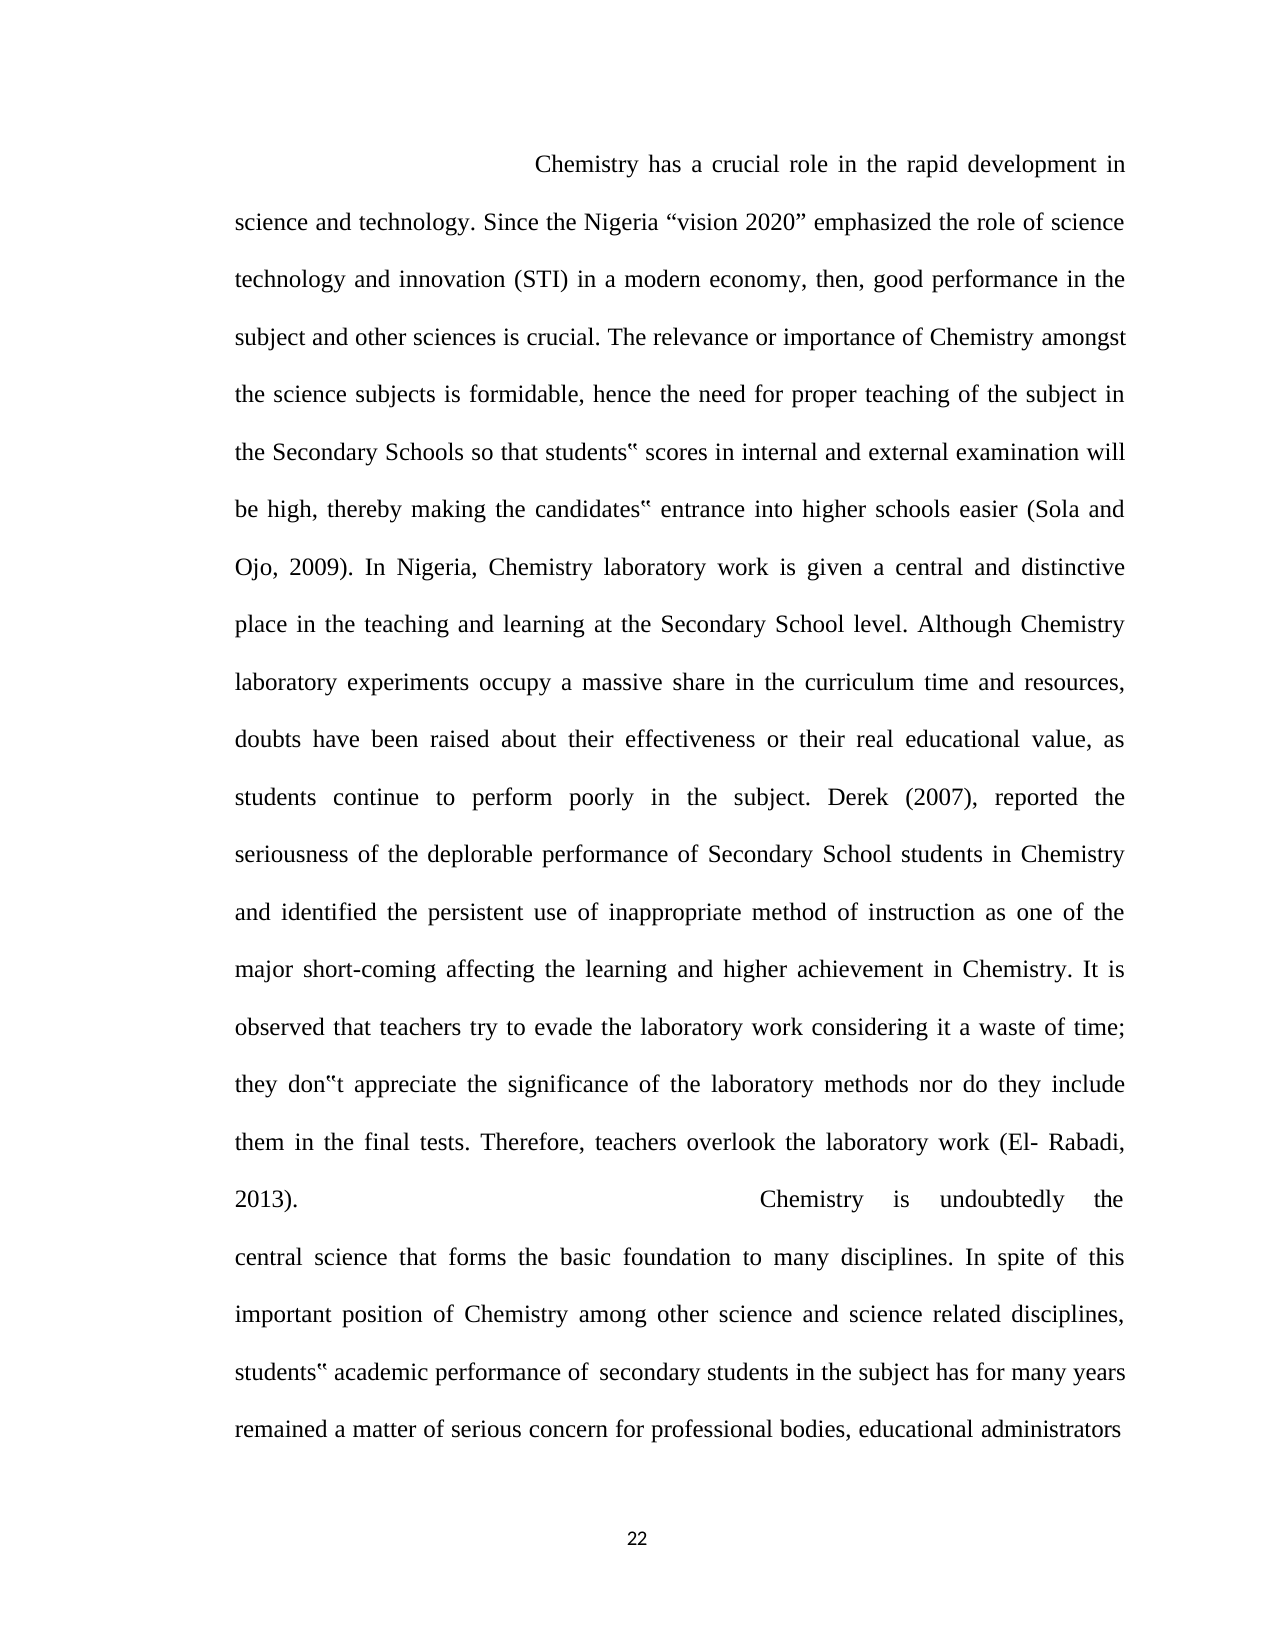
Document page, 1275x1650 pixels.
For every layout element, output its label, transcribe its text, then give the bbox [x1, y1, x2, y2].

text central science that forms the basic foundation to many disciplines. In spite of this important position of Chemistry among other science and science related disciplines, students‟ academic performance of secondary students in the subject has for many years remained a matter of serious concern for professional bodies, educational administrators [234, 1242, 1126, 1443]
text Chemistry has a crucial role in the rapid development in science and technology. Since the Nigeria “vision 2020” emphasized the role of science technology and innovation (STI) in a modern economy, then, good performance in the subject and other sciences is crucial. The relevance or importance of Chemistry amongst the science subjects is formidable, hence the need for proper teaching of the subject in the Secondary Schools so that students‟ scores in internal and external examination will be high, thereby making the candidates‟ entrance into higher schools easier (Sola and Ojo, 2009). In Nigeria, Chemistry laboratory work is given a central and distinctive place in the teaching and learning at the Secondary School level. Although Chemistry laboratory experiments occupy a massive share in the curriculum time and resources, doubts have been raised about their effectiveness or their real educational value, as students continue to perform poorly in the subject. Derek (2007), reported the seriousness of the deplorable performance of Secondary School students in Chemistry and identified the persistent use of inappropriate method of instruction as one of the major short-coming affecting the learning and higher achievement in Chemistry. It is observed that teachers try to evade the laboratory work considering it a waste of time; they don‟t appreciate the significance of the laboratory methods nor do they include them in the final tests. Therefore, teachers overlook the laboratory work (El- Rabadi, 2013). Chemistry is undoubtedly the [234, 149, 1126, 1213]
